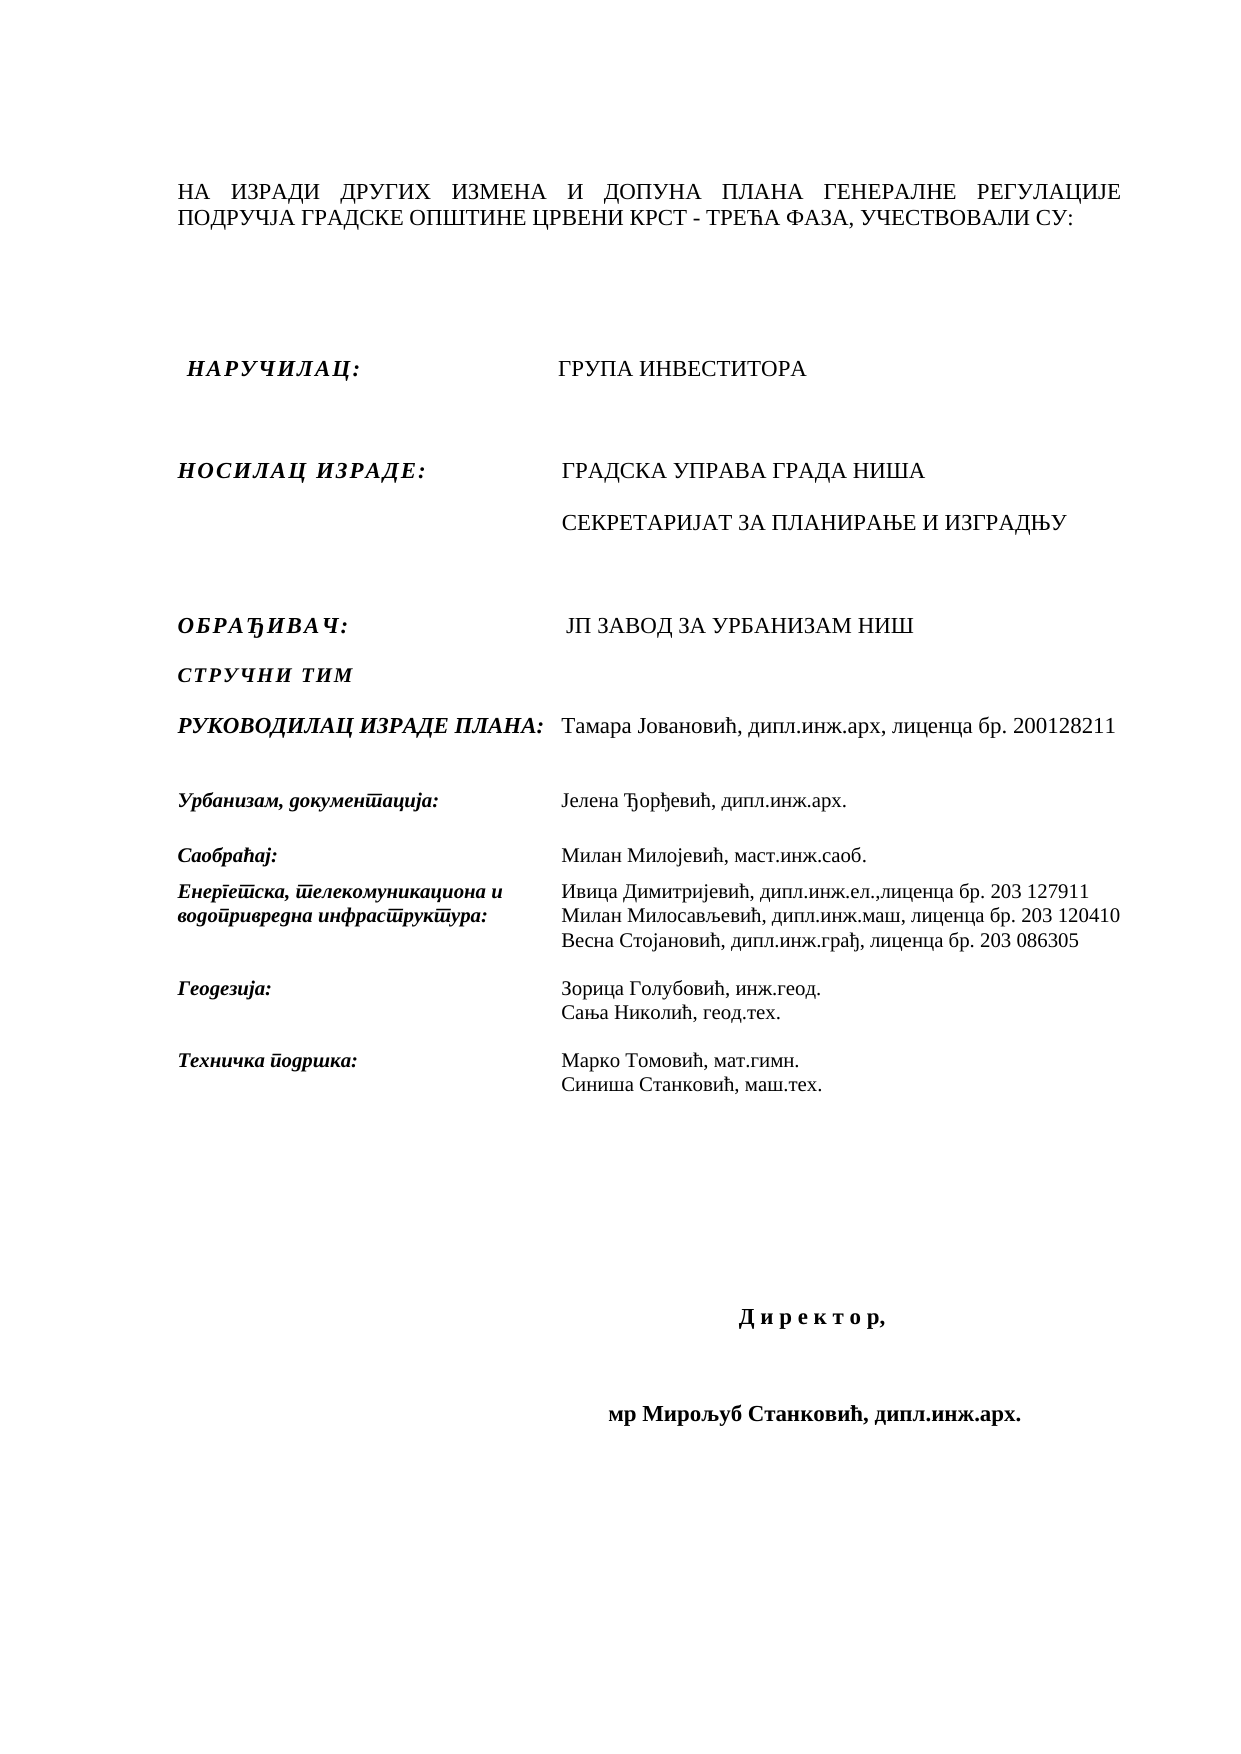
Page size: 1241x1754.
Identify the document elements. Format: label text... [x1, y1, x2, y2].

text мр Мирољуб Станковић, дипл.инж.арх. [177, 1400, 1122, 1426]
text Енергетска, телекомуникациона и Ивица Димитријевић, дипл.инж.ел.,лиценца бр. 203 127911 [177, 879, 1122, 903]
text Техничка подршка: Марко Томовић, мат.гимн. [177, 1048, 1122, 1072]
text РУКОВОДИЛАЦ ИЗРАДЕ ПЛАНА: Тамара Јовановић, дипл.инж.арх, лиценца бр. 200128211 [177, 712, 1122, 738]
text водопривредна инфраструктура: Милан Милосављевић, дипл.инж.маш, лиценца бр. 203 120410 [177, 903, 1122, 927]
text Саобраћај: Милан Милојевић, маст.инж.саоб. [177, 843, 1122, 867]
text Д и р е к т о р, [177, 1303, 1122, 1330]
text Урбанизам, документација: Јелена Ђорђевић, дипл.инж.арх. [177, 787, 1122, 812]
text НАРУЧИЛАЦ: ГРУПА ИНВЕСТИТОРА [187, 355, 1122, 381]
text СЕКРЕТАРИЈАТ ЗА ПЛАНИРАЊЕ И ИЗГРАДЊУ [177, 509, 1122, 535]
text Геодезија: Зорица Голубовић, инж.геод. [177, 976, 1122, 1000]
text НОСИЛАЦ ИЗРАДЕ: ГРАДСКА УПРАВА ГРАДА НИША [177, 458, 1122, 484]
text Весна Стојановић, дипл.инж.грађ, лиценца бр. 203 086305 [561, 927, 1122, 952]
text Сања Николић, геод.тех. [177, 1000, 1122, 1024]
text Синиша Станковић, маш.тех. [177, 1072, 1122, 1096]
text НА ИЗРАДИ ДРУГИХ ИЗМЕНА И ДОПУНА ПЛАНА ГЕНЕРАЛНЕ РЕГУЛАЦИЈЕ ПОДРУЧЈА ГРАДСКЕ ОПШТИНЕ ЦРВЕНИ КРСТ - ТРЕЋА ФАЗА, УЧЕСТВОВАЛИ СУ: [177, 178, 1122, 231]
text СТРУЧНИ ТИМ [177, 663, 1122, 687]
text ОБРАЂИВАЧ: ЈП ЗАВОД ЗА УРБАНИЗАМ НИШ [177, 612, 1122, 638]
